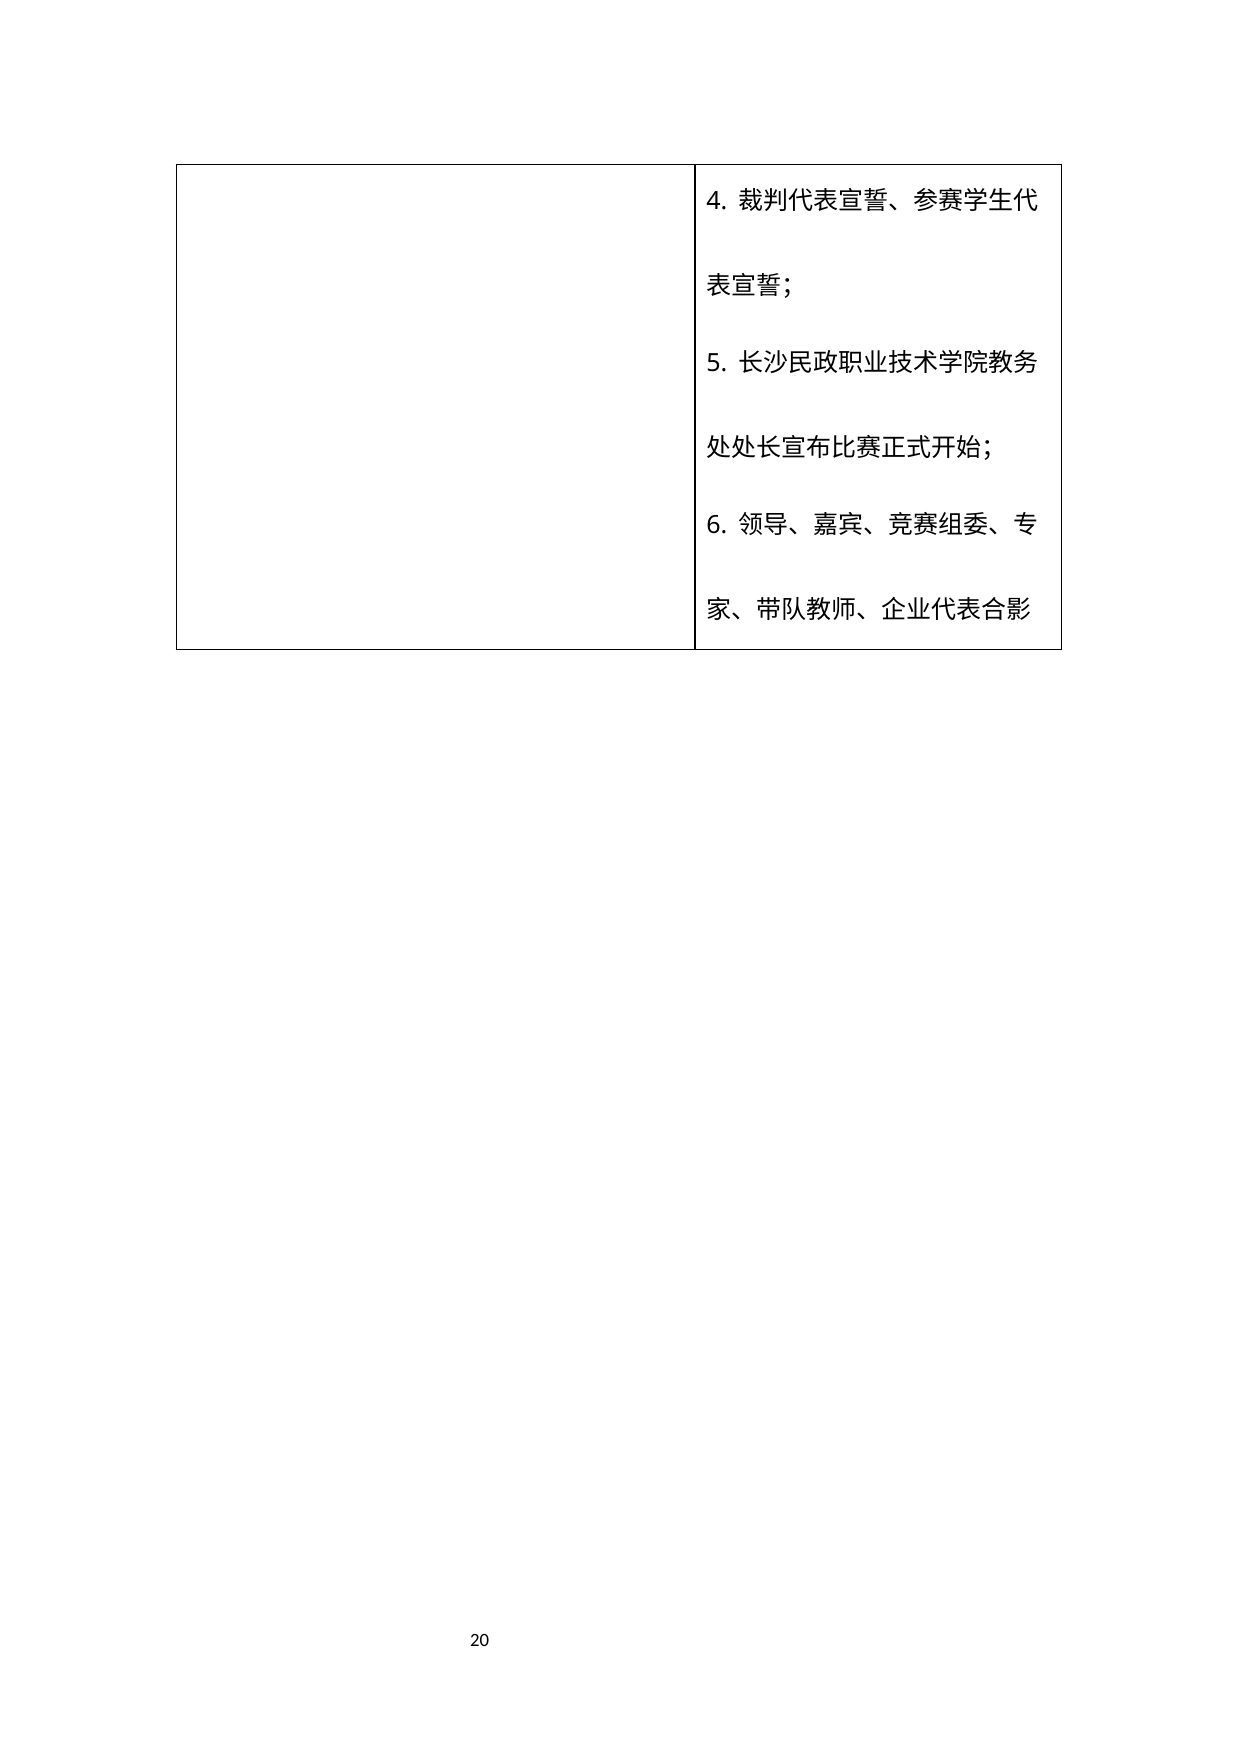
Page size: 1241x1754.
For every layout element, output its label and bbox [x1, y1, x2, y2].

table_cell [177, 165, 694, 648]
table_cell [696, 165, 1061, 648]
